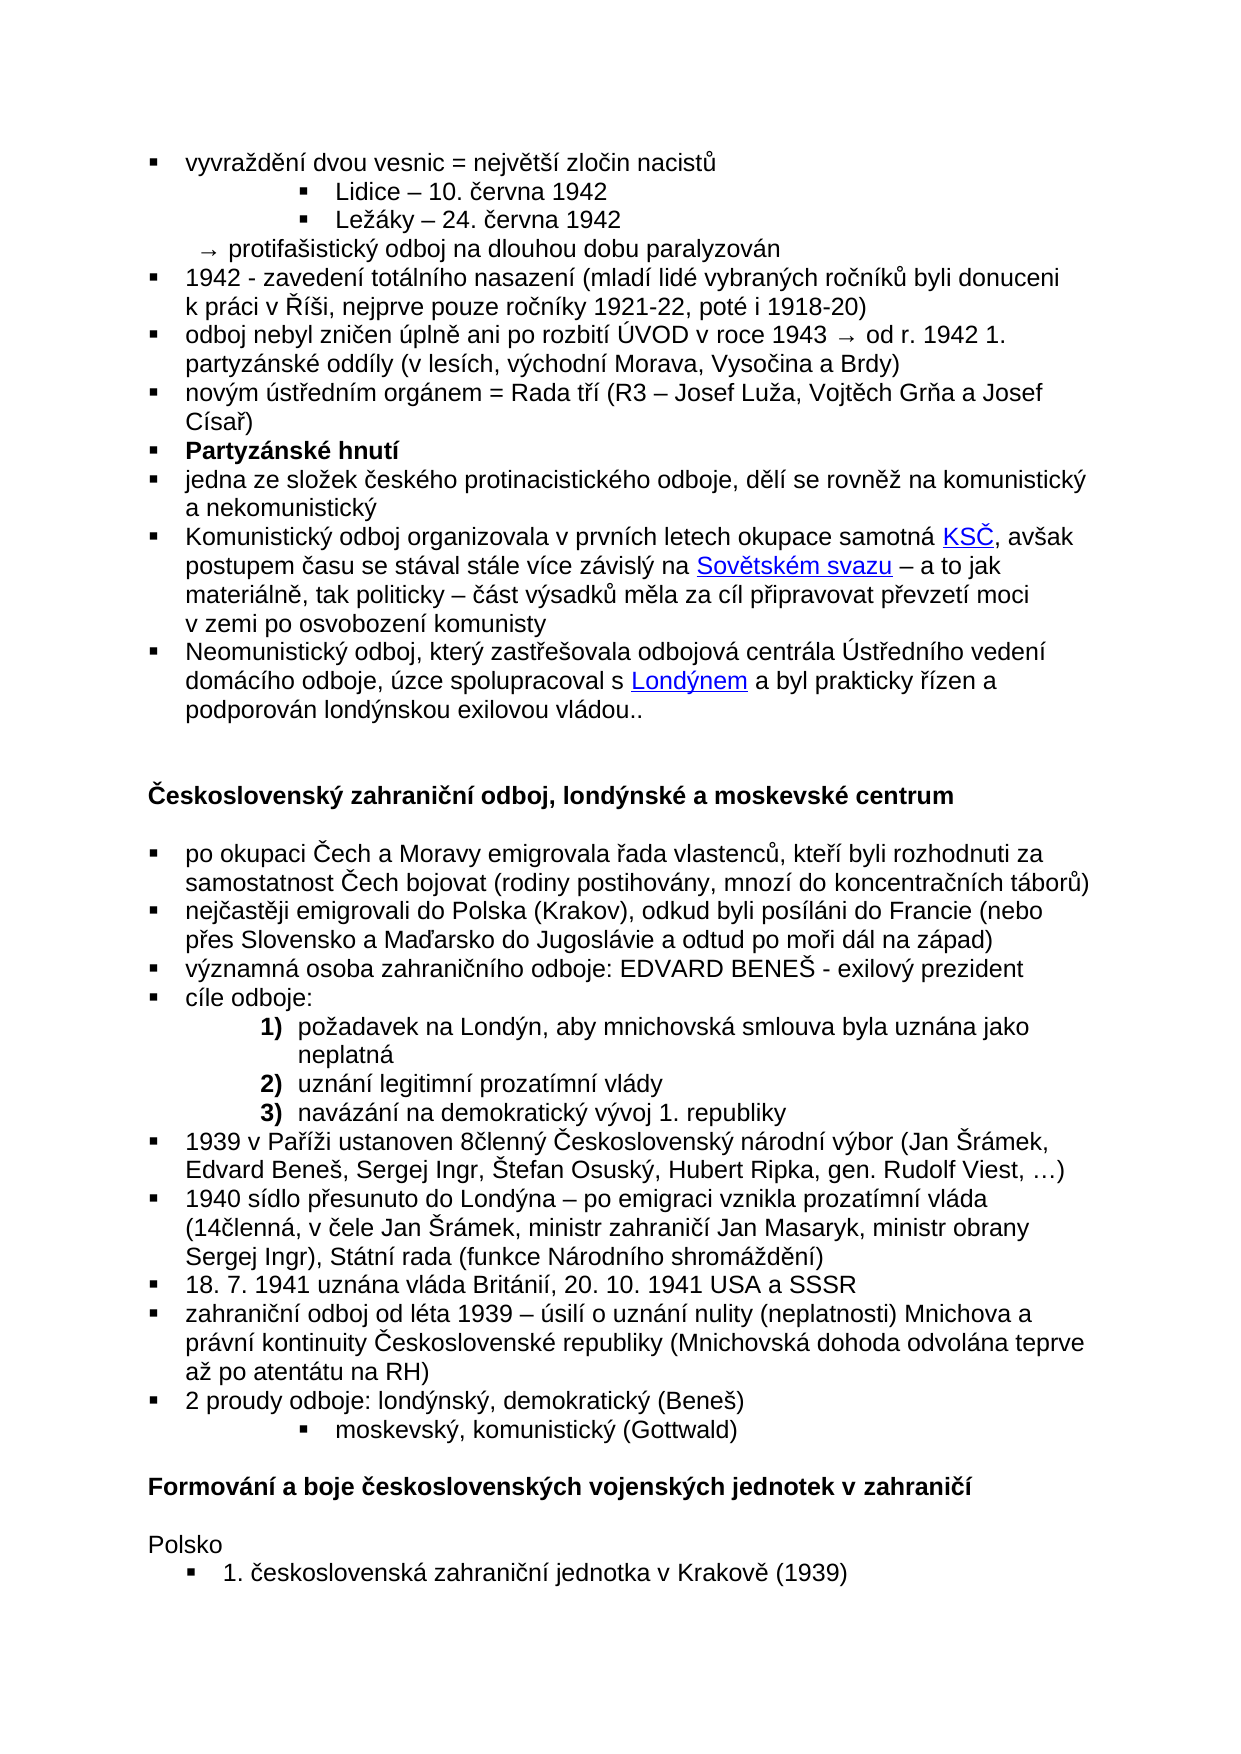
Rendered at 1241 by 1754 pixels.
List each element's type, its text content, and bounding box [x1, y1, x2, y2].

text → protifašistický odboj na dlouhou dobu paralyzován [148, 234, 1093, 263]
text Polsko [148, 1530, 1093, 1558]
list Ležáky – 24. června 1942 [298, 205, 1093, 234]
list vyvraždění dvou vesnic = největší zločin nacistů [148, 148, 1093, 176]
list 1942 - zavedení totálního nasazení (mladí lidé vybraných ročníků byli donuceni k práci v Říši, nejprve pouze ročníky 1921-22, poté i 1918-20) [148, 263, 1093, 321]
list Neomunistický odboj, který zastřešovala odbojová centrála Ústředního vedení domácího odboje, úzce spolupracoval s Londýnem a byl prakticky řízen a podporován londýnskou exilovou vládou.. [148, 637, 1093, 724]
list 1940 sídlo přesunuto do Londýna – po emigraci vznikla prozatímní vláda (14členná, v čele Jan Šrámek, ministr zahraničí Jan Masaryk, ministr obrany Sergej Ingr), Státní rada (funkce Národního shromáždění) [148, 1184, 1093, 1271]
list 2 proudy odboje: londýnský, demokratický (Beneš) [148, 1386, 1093, 1414]
text Formování a boje československých vojenských jednotek v zahraničí [148, 1472, 1093, 1501]
list jedna ze složek českého protinacistického odboje, dělí se rovněž na komunistický a nekomunistický [148, 464, 1093, 522]
list Lidice – 10. června 1942 [298, 176, 1093, 205]
list uznání legitimní prozatímní vlády [260, 1069, 1093, 1098]
list Partyzánské hnutí [148, 436, 1093, 464]
list moskevský, komunistický (Gottwald) [298, 1414, 1093, 1443]
list Komunistický odboj organizovala v prvních letech okupace samotná KSČ, avšak postupem času se stával stále více závislý na Sovětském svazu – a to jak materiálně, tak politicky – část výsadků měla za cíl připravovat převzetí moci v zemi po osvobození komunisty [148, 522, 1093, 637]
list požadavek na Londýn, aby mnichovská smlouva byla uznána jako neplatná [260, 1012, 1093, 1069]
list 18. 7. 1941 uznána vláda Británií, 20. 10. 1941 USA a SSSR [148, 1271, 1093, 1299]
list navázání na demokratický vývoj 1. republiky [260, 1098, 1093, 1127]
list 1939 v Paříži ustanoven 8členný Československý národní výbor (Jan Šrámek, Edvard Beneš, Sergej Ingr, Štefan Osuský, Hubert Ripka, gen. Rudolf Viest, …) [148, 1127, 1093, 1184]
list významná osoba zahraničního odboje: EDVARD BENEŠ - exilový prezident [148, 954, 1093, 983]
list zahraniční odboj od léta 1939 – úsilí o uznání nulity (neplatnosti) Mnichova a právní kontinuity Československé republiky (Mnichovská dohoda odvolána teprve až po atentátu na RH) [148, 1299, 1093, 1386]
list 1. československá zahraniční jednotka v Krakově (1939) [185, 1558, 1093, 1587]
list cíle odboje: [148, 983, 1093, 1012]
text Československý zahraniční odboj, londýnské a moskevské centrum [148, 781, 1093, 810]
list nejčastěji emigrovali do Polska (Krakov), odkud byli posíláni do Francie (nebo přes Slovensko a Maďarsko do Jugoslávie a odtud po moři dál na západ) [148, 896, 1093, 954]
list novým ústředním orgánem = Rada tří (R3 – Josef Luža, Vojtěch Grňa a Josef Císař) [148, 378, 1093, 436]
list po okupaci Čech a Moravy emigrovala řada vlastenců, kteří byli rozhodnuti za samostatnost Čech bojovat (rodiny postihovány, mnozí do koncentračních táborů) [148, 839, 1093, 896]
list odboj nebyl zničen úplně ani po rozbití ÚVOD v roce 1943 → od r. 1942 1. partyzánské oddíly (v lesích, východní Morava, Vysočina a Brdy) [148, 321, 1093, 378]
